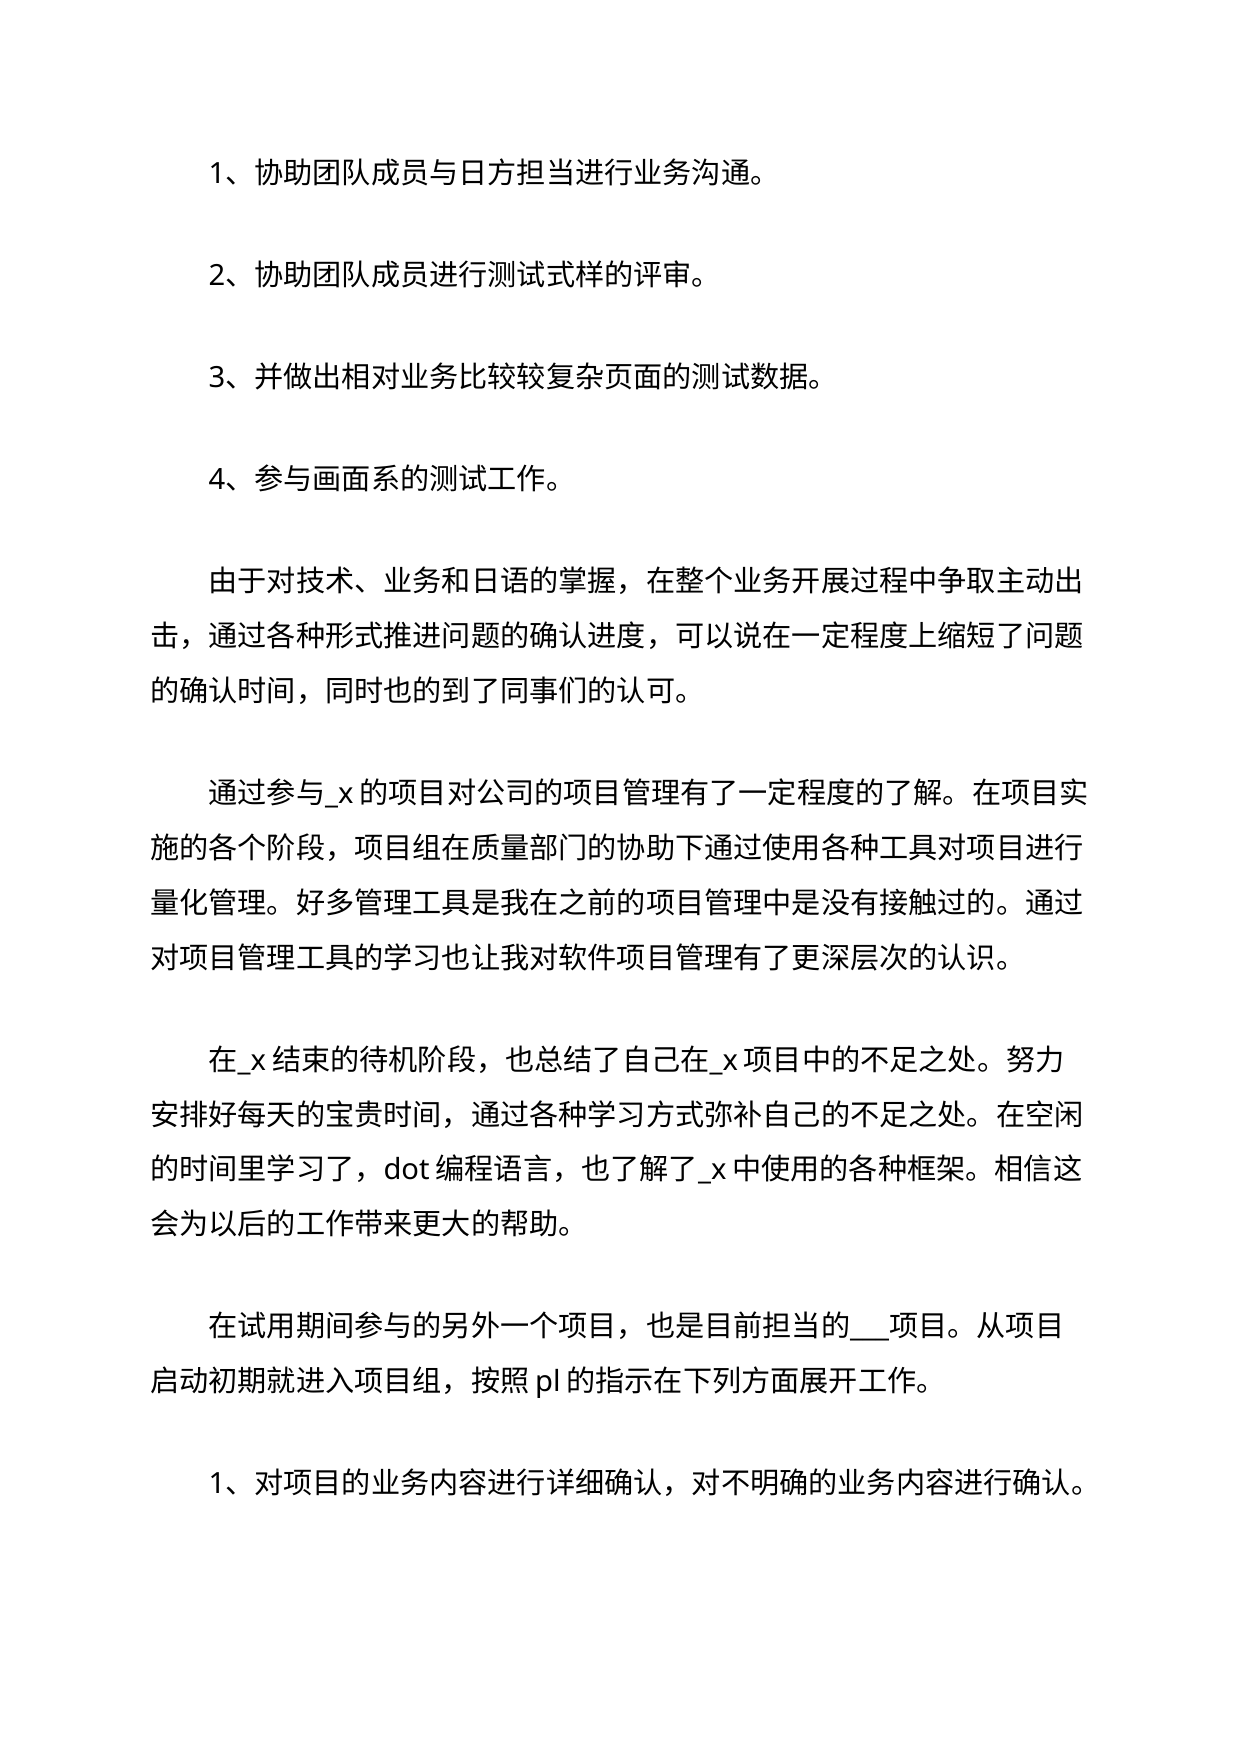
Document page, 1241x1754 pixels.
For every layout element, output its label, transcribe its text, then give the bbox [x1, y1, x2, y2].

text 在_x结束的待机阶段，也总结了自己在_x项目中的不足之处。努力安排好每天的宝贵时间，通过各种学习方式弥补自己的不足之处。在空闲的时间里学习了，dot编程语言，也了解了_x中使用的各种框架。相信这会为以后的工作带来更大的帮助。 [150, 1036, 1090, 1243]
text 3、并做出相对业务比较较复杂页面的测试数据。 [150, 354, 1090, 396]
text 1、协助团队成员与日方担当进行业务沟通。 [150, 150, 1090, 192]
text 4、参与画面系的测试工作。 [150, 456, 1090, 498]
text 通过参与_x的项目对公司的项目管理有了一定程度的了解。在项目实施的各个阶段，项目组在质量部门的协助下通过使用各种工具对项目进行量化管理。好多管理工具是我在之前的项目管理中是没有接触过的。通过对项目管理工具的学习也让我对软件项目管理有了更深层次的认识。 [150, 769, 1090, 977]
text 由于对技术、业务和日语的掌握，在整个业务开展过程中争取主动出击，通过各种形式推进问题的确认进度，可以说在一定程度上缩短了问题的确认时间，同时也的到了同事们的认可。 [150, 558, 1090, 710]
text 2、协助团队成员进行测试式样的评审。 [150, 252, 1090, 294]
text 在试用期间参与的另外一个项目，也是目前担当的___项目。从项目启动初期就进入项目组，按照pl的指示在下列方面展开工作。 [150, 1303, 1090, 1400]
text 1、对项目的业务内容进行详细确认，对不明确的业务内容进行确认。 [150, 1460, 1090, 1502]
